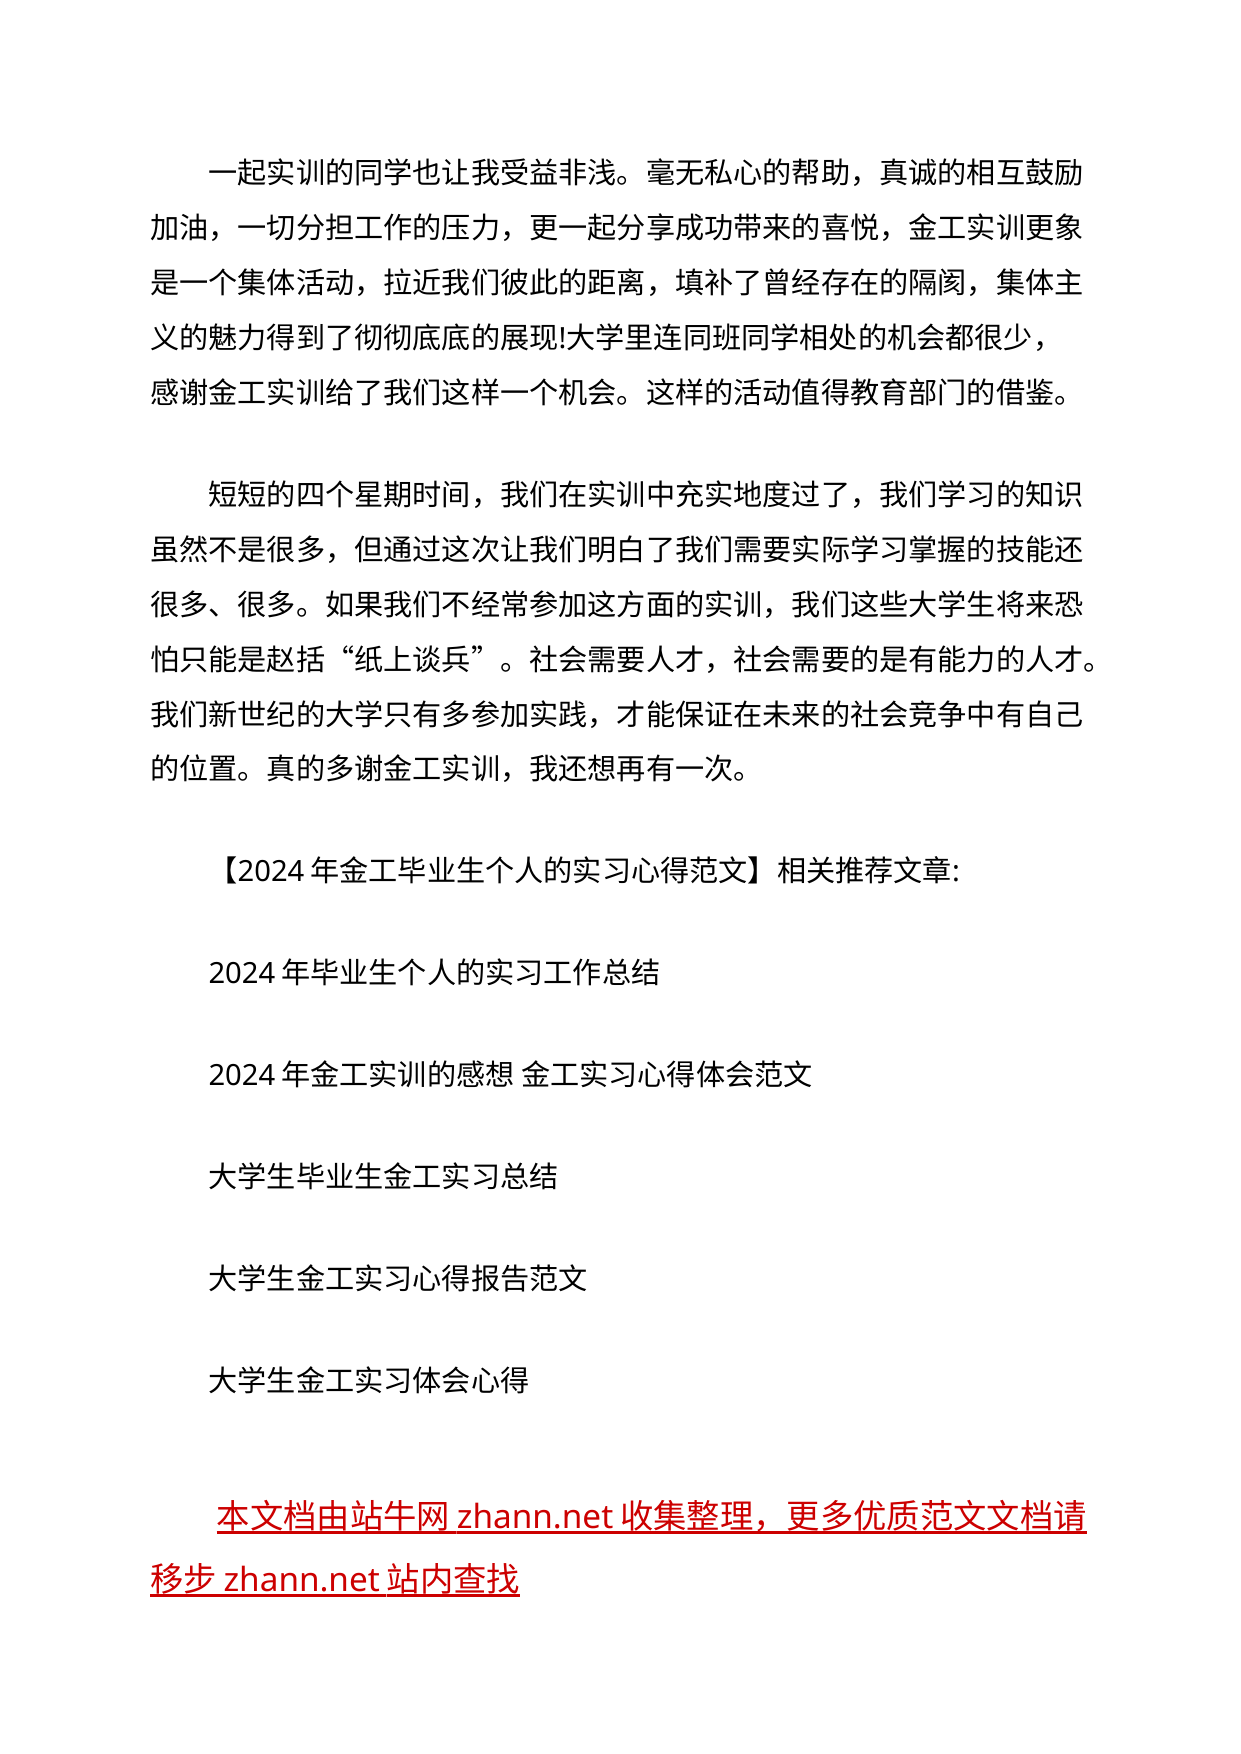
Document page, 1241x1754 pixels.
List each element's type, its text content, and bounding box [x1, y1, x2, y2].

text 大学生毕业生金工实习总结 [150, 1154, 1090, 1196]
text 一起实训的同学也让我受益非浅。毫无私心的帮助，真诚的相互鼓励加油，一切分担工作的压力，更一起分享成功带来的喜悦，金工实训更象是一个集体活动，拉近我们彼此的距离，填补了曾经存在的隔阂，集体主义的魅力得到了彻彻底底的展现!大学里连同班同学相处的机会都很少，感谢金工实训给了我们这样一个机会。这样的活动值得教育部门的借鉴。 [150, 150, 1090, 412]
text 大学生金工实习心得报告范文 [150, 1255, 1090, 1298]
text 【2024年金工毕业生个人的实习心得范文】相关推荐文章: [150, 848, 1090, 890]
text 本文档由站牛网zhann.net收集整理，更多优质范文文档请移步zhann.net站内查找 [150, 1490, 1090, 1601]
text 短短的四个星期时间，我们在实训中充实地度过了，我们学习的知识虽然不是很多，但通过这次让我们明白了我们需要实际学习掌握的技能还很多、很多。如果我们不经常参加这方面的实训，我们这些大学生将来恐怕只能是赵括“纸上谈兵”。社会需要人才，社会需要的是有能力的人才。我们新世纪的大学只有多参加实践，才能保证在未来的社会竞争中有自己的位置。真的多谢金工实训，我还想再有一次。 [150, 471, 1090, 788]
text 2024年毕业生个人的实习工作总结 [150, 950, 1090, 992]
text 2024年金工实训的感想 金工实习心得体会范文 [150, 1052, 1090, 1094]
text 大学生金工实习体会心得 [150, 1357, 1090, 1399]
